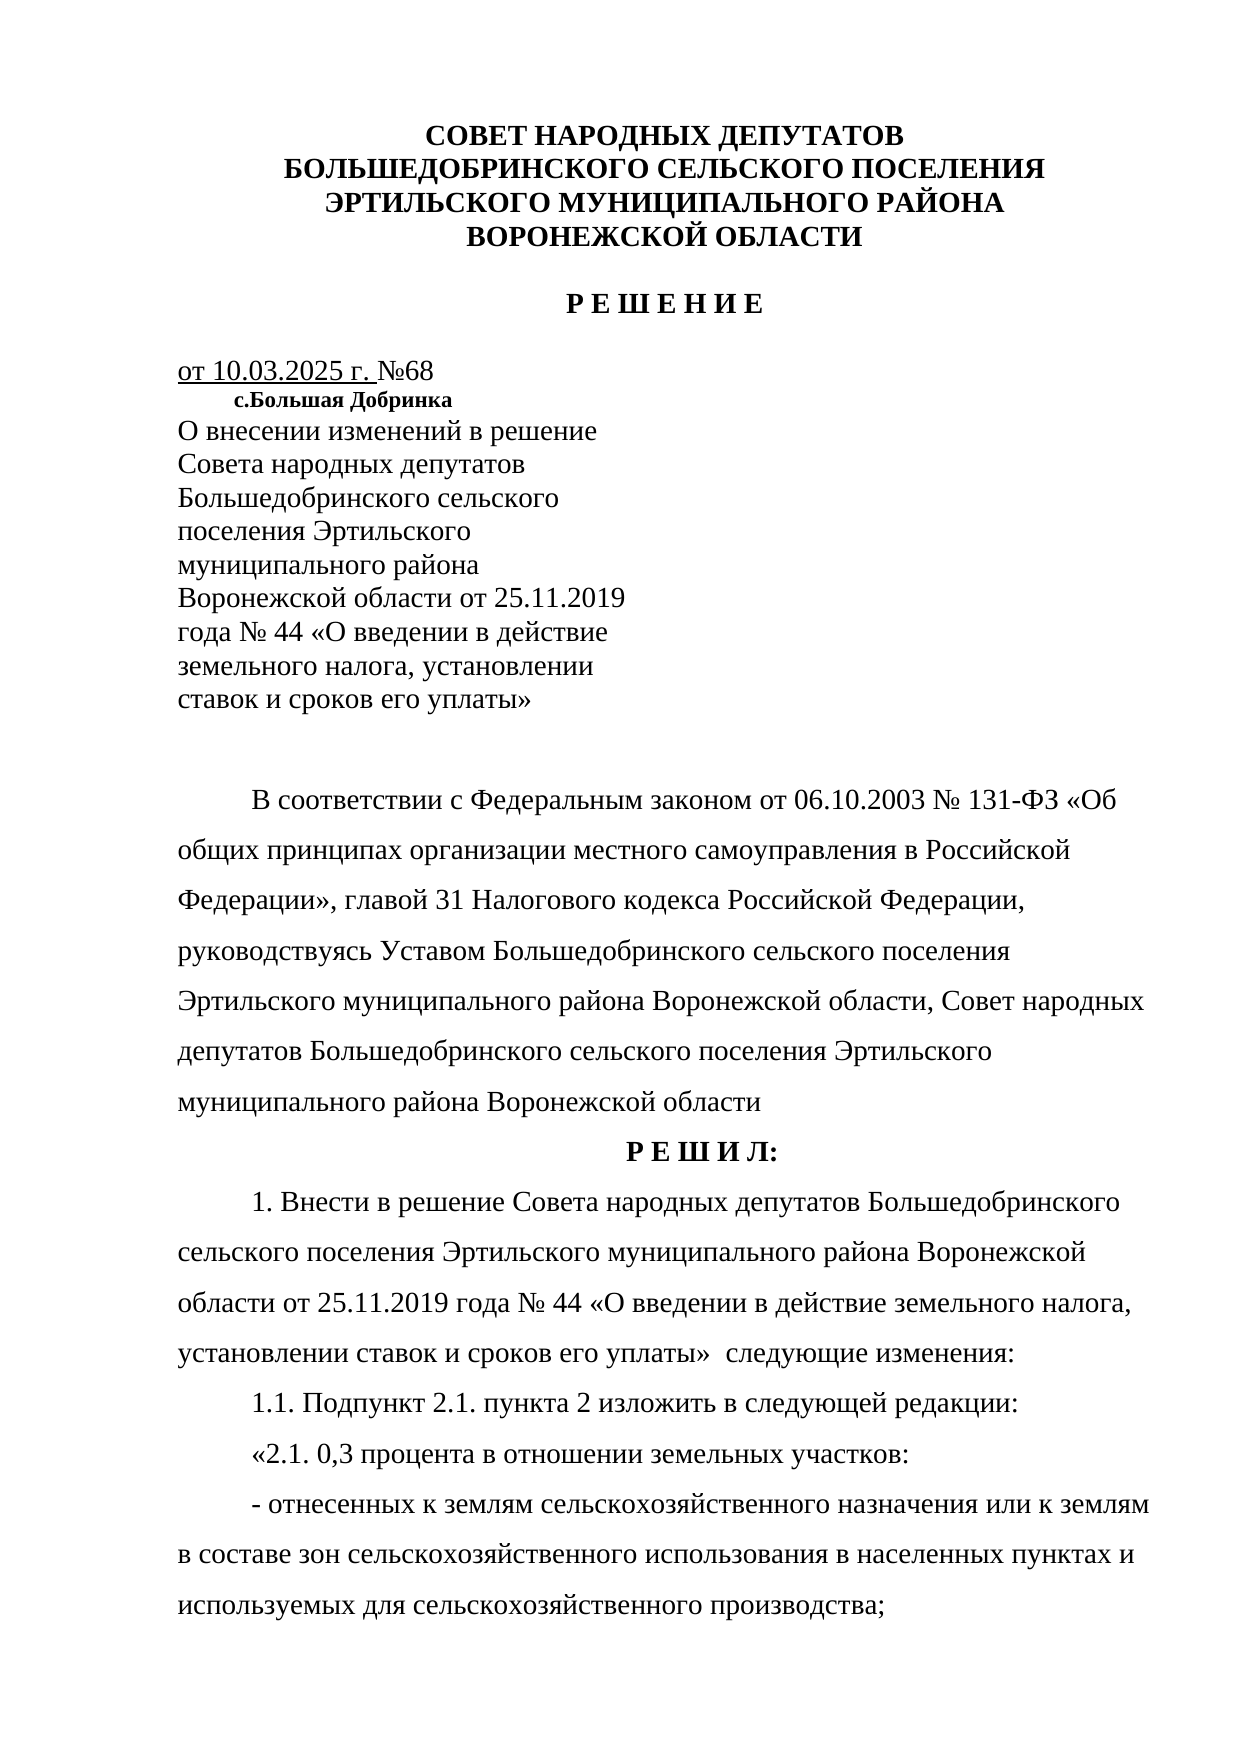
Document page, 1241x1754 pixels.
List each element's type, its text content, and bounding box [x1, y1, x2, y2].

text 1. Внести в решение Совета народных депутатов Большедобринского сельского поселения Эртильского муниципального района Воронежской области от 25.11.2019 года № 44 «О введении в действие земельного налога, установлении ставок и сроков его уплаты» следующие изменения: [177, 1184, 1152, 1369]
text В соответствии с Федеральным законом от 06.10.2003 № 131-ФЗ «Об общих принципах организации местного самоуправления в Российской Федерации», главой 31 Налогового кодекса Российской Федерации, руководствуясь Уставом Большедобринского сельского поселения Эртильского муниципального района Воронежской области, Совет народных депутатов Большедобринского сельского поселения Эртильского муниципального района Воронежской области [177, 782, 1153, 1117]
text Р Е Ш Е Н И Е [177, 286, 1152, 319]
text О внесении изменений в решение Совета народных депутатов Большедобринского сельского поселения Эртильского муниципального района Воронежской области от 25.11.2019 года № 44 «О введении в действие земельного налога, установлении ставок и сроков его уплаты» [177, 413, 650, 715]
text с.Большая Добринка [177, 386, 665, 413]
text Р Е Ш И Л: [177, 1134, 1153, 1167]
text «2.1. 0,3 процента в отношении земельных участков: [177, 1436, 1152, 1469]
text СОВЕТ НАРОДНЫХ ДЕПУТАТОВ БОЛЬШЕДОБРИНСКОГО СЕЛЬСКОГО ПОСЕЛЕНИЯ [177, 118, 1152, 185]
text ЭРТИЛЬСКОГО МУНИЦИПАЛЬНОГО РАЙОНА [177, 185, 1152, 219]
text 1.1. Подпункт 2.1. пункта 2 изложить в следующей редакции: [177, 1386, 1152, 1419]
text от 10.03.2025 г. №68 [177, 353, 1152, 386]
text - отнесенных к землям сельскохозяйственного назначения или к землям в составе зон сельскохозяйственного использования в населенных пунктах и используемых для сельскохозяйственного производства; [177, 1486, 1152, 1620]
text ВОРОНЕЖСКОЙ ОБЛАСТИ [177, 219, 1152, 252]
